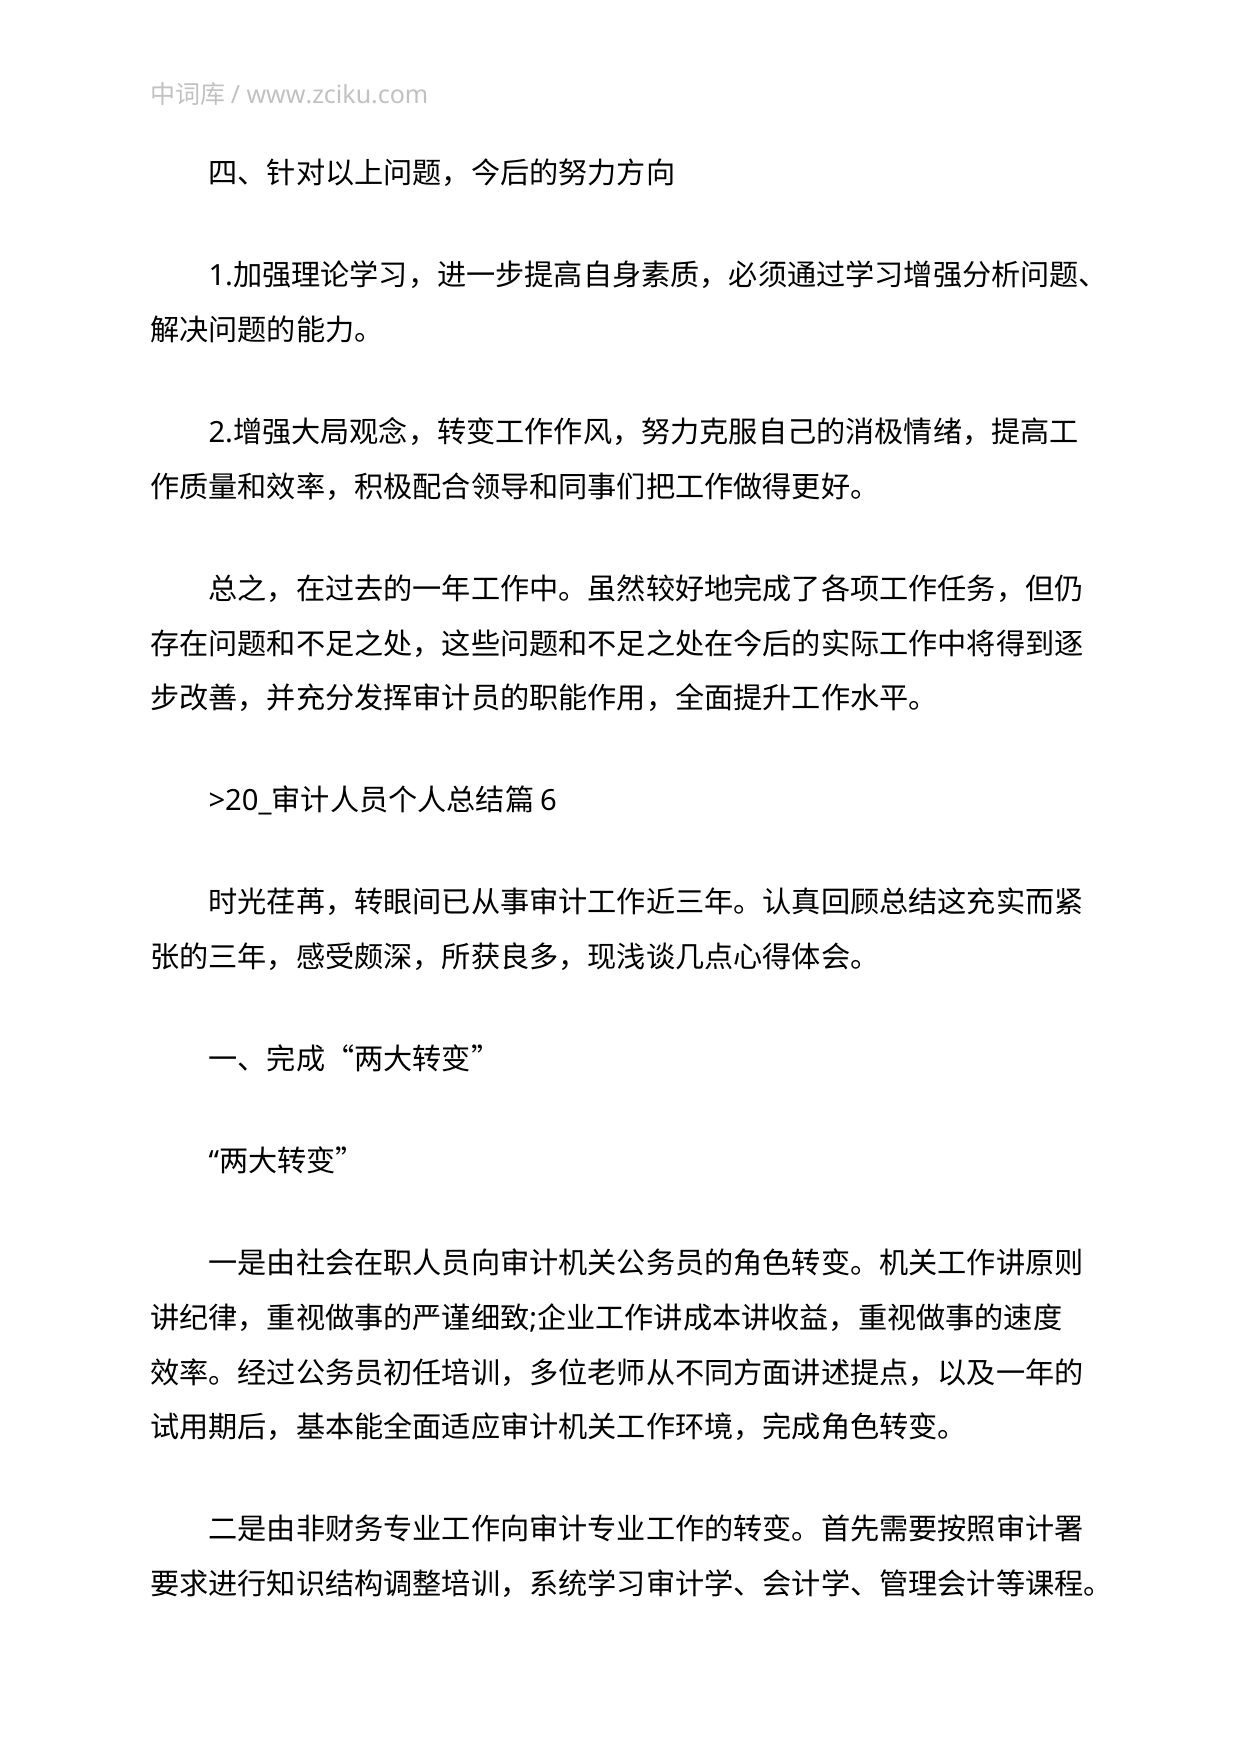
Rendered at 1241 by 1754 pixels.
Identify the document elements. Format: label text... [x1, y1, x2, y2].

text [150, 1506, 1090, 1603]
text 时光荏苒，转眼间已从事审计工作近三年。认真回顾总结这充实而紧张的三年，感受颇深，所获良多，现浅谈几点心得体会。 [150, 879, 1090, 976]
text “两大转变” [150, 1137, 1090, 1180]
text 一是由社会在职人员向审计机关公务员的角色转变。机关工作讲原则讲纪律，重视做事的严谨细致;企业工作讲成本讲收益，重视做事的速度效率。经过公务员初任培训，多位老师从不同方面讲述提点，以及一年的试用期后，基本能全面适应审计机关工作环境，完成角色转变。 [150, 1239, 1090, 1446]
text >20_审计人员个人总结篇6 [150, 777, 1090, 819]
text 一、完成“两大转变” [150, 1036, 1090, 1078]
text 2.增强大局观念，转变工作作风，努力克服自己的消极情绪，提高工作质量和效率，积极配合领导和同事们把工作做得更好。 [150, 408, 1090, 506]
text 四、针对以上问题，今后的努力方向 [150, 150, 1090, 192]
text 总之，在过去的一年工作中。虽然较好地完成了各项工作任务，但仍存在问题和不足之处，这些问题和不足之处在今后的实际工作中将得到逐步改善，并充分发挥审计员的职能作用，全面提升工作水平。 [150, 565, 1090, 717]
text 1.加强理论学习，进一步提高自身素质，必须通过学习增强分析问题、解决问题的能力。 [150, 252, 1090, 349]
